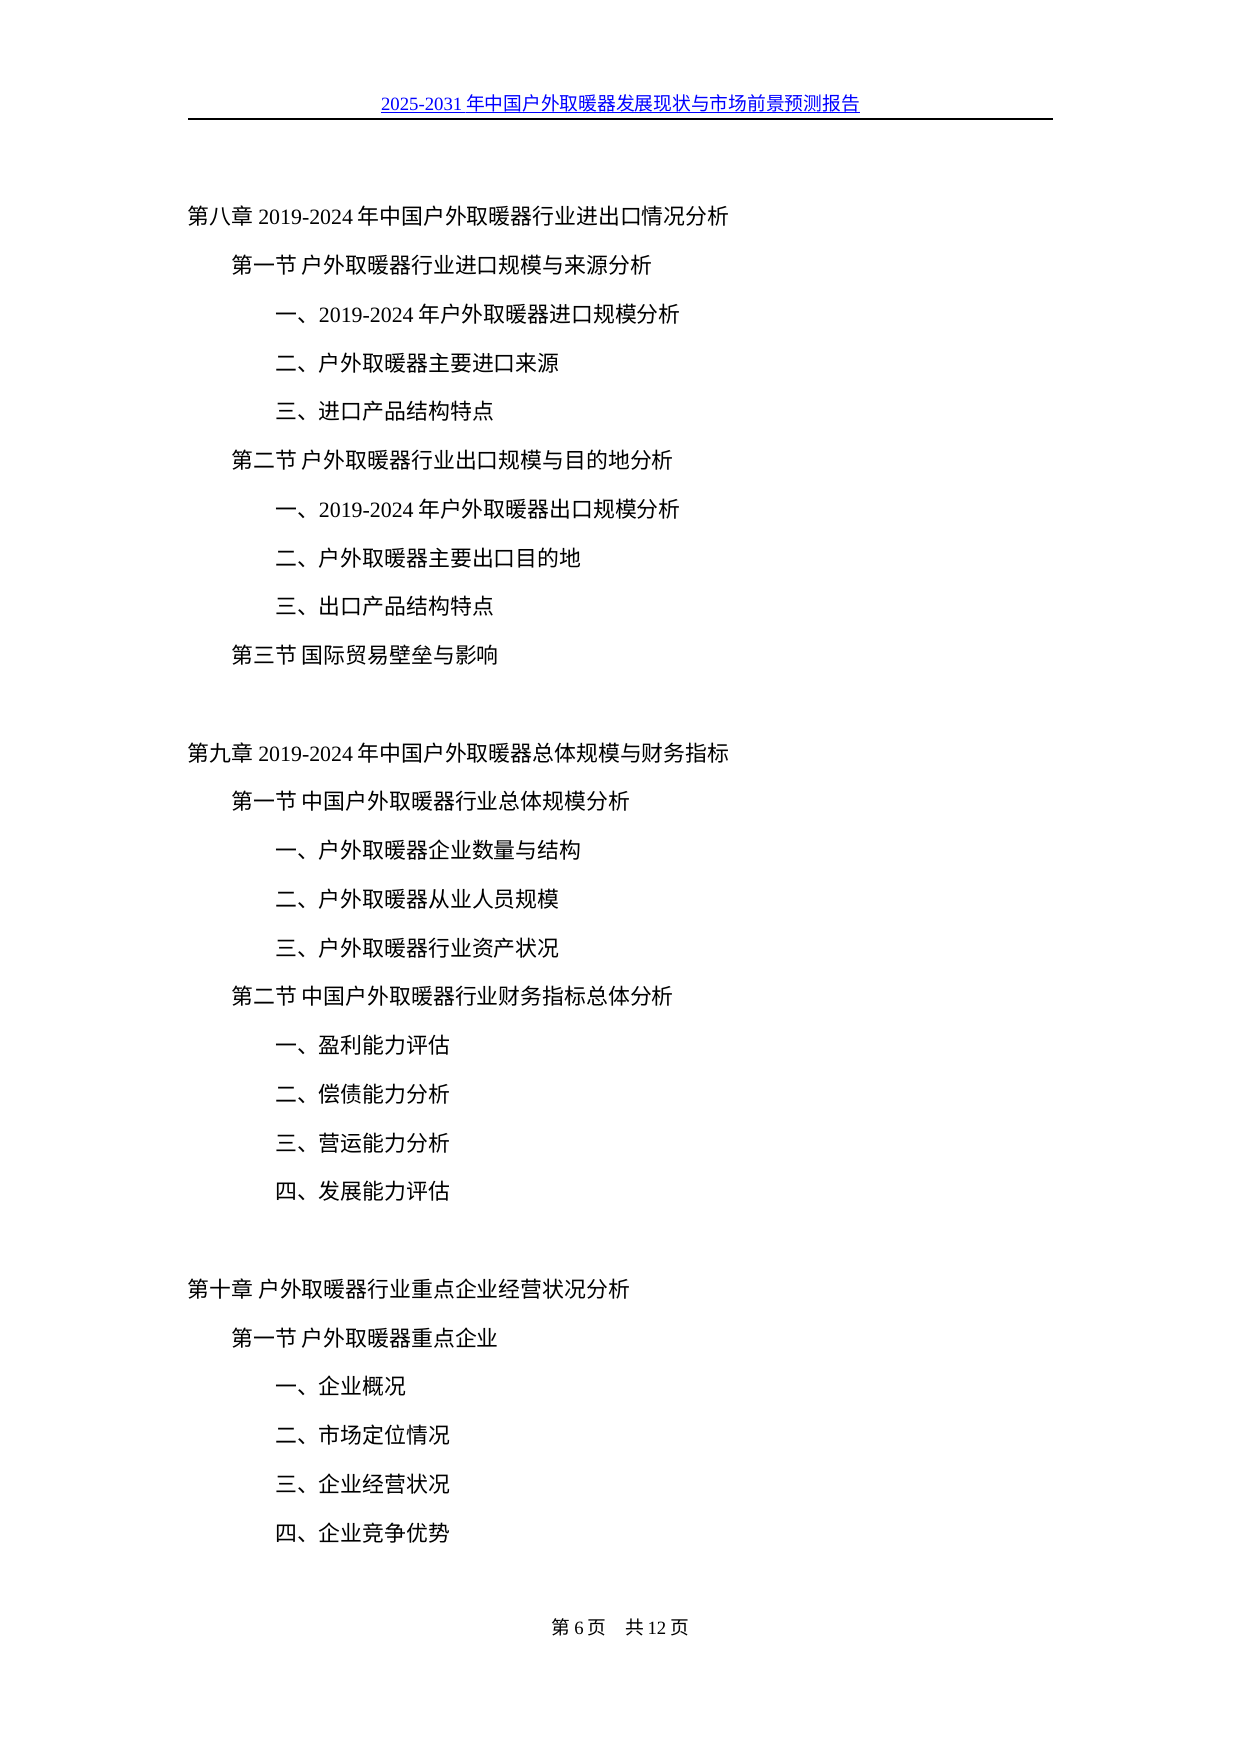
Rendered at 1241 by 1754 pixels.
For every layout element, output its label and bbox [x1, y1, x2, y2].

text [187, 150, 1053, 1548]
